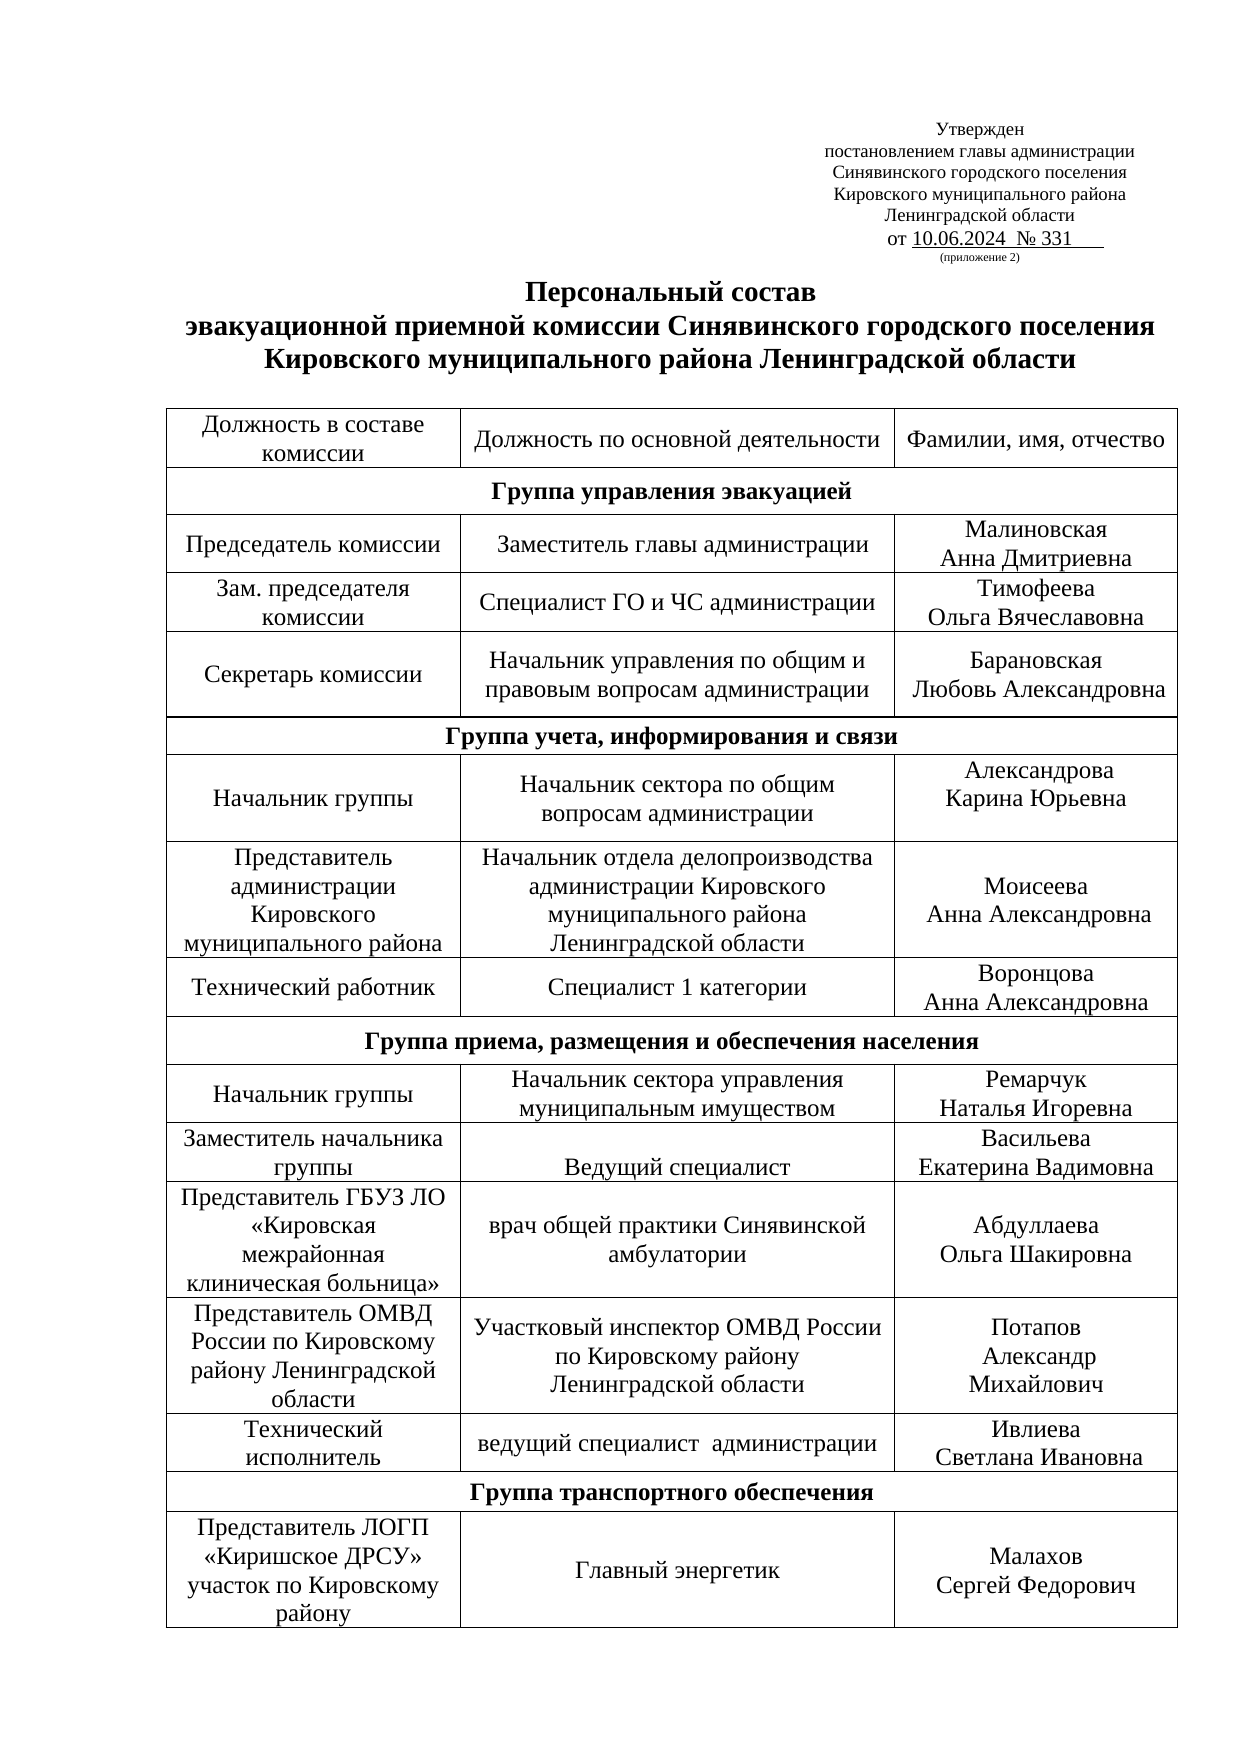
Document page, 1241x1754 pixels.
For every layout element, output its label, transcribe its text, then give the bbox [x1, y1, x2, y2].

table_cell Малахов Сергей Федорович [895, 1512, 1177, 1627]
table_cell Группа управления эвакуацией [167, 468, 1177, 513]
table_cell Заместитель начальника группы [167, 1123, 460, 1181]
table_cell Представитель ОМВД России по Кировскому району Ленинградской области [167, 1298, 460, 1413]
table_cell Ведущий специалист [461, 1123, 894, 1181]
table_cell Зам. председателя комиссии [167, 573, 460, 631]
table_cell Группа учета, информирования и связи [167, 718, 1177, 754]
table_cell Васильева Екатерина Вадимовна [895, 1123, 1177, 1181]
table_cell Абдуллаева Ольга Шакировна [895, 1182, 1177, 1297]
table_cell Технический исполнитель [167, 1414, 460, 1471]
text (приложение 2) [796, 250, 1163, 274]
text эвакуационной приемной комиссии Синявинского городского поселения [177, 308, 1163, 341]
table_cell Тимофеева Ольга Вячеславовна [895, 573, 1177, 631]
table_cell Представитель ГБУЗ ЛО «Кировская межрайонная клиническая больница» [167, 1182, 460, 1297]
table_cell Барановская Любовь Александровна [895, 632, 1177, 716]
table_cell Ремарчук Наталья Игоревна [895, 1065, 1177, 1122]
table_cell Представитель ЛОГП «Киришское ДРСУ» участок по Кировскому району [167, 1512, 460, 1627]
table_header Должность в составе комиссии [167, 409, 460, 467]
table_cell Группа транспортного обеспечения [167, 1472, 1177, 1511]
text постановлением главы администрации Синявинского городского поселения Кировского муниципального района Ленинградской области [796, 140, 1163, 226]
table_cell Ивлиева Светлана Ивановна [895, 1414, 1177, 1471]
table_header Должность по основной деятельности [461, 409, 894, 467]
table_cell Технический работник [167, 958, 460, 1016]
table_header Фамилии, имя, отчество [895, 409, 1177, 467]
table_cell Группа приема, размещения и обеспечения населения [167, 1017, 1177, 1063]
table_cell Потапов Александр Михайлович [895, 1298, 1177, 1413]
table_cell Участковый инспектор ОМВД России по Кировскому району Ленинградской области [461, 1298, 894, 1413]
table_cell Начальник отдела делопроизводства администрации Кировского муниципального района Ленинградской области [461, 842, 894, 957]
table_cell Председатель комиссии [167, 515, 460, 572]
table_cell Представитель администрации Кировского муниципального района [167, 842, 460, 957]
table_cell Александрова Карина Юрьевна [895, 755, 1177, 841]
table_cell ведущий специалист администрации [461, 1414, 894, 1471]
text Кировского муниципального района Ленинградской области [177, 341, 1163, 375]
table_cell Малиновская Анна Дмитриевна [895, 515, 1177, 572]
table_cell врач общей практики Синявинской амбулатории [461, 1182, 894, 1297]
table_cell Специалист 1 категории [461, 958, 894, 1016]
table_cell Секретарь комиссии [167, 632, 460, 716]
table_cell Воронцова Анна Александровна [895, 958, 1177, 1016]
table_cell Моисеева Анна Александровна [895, 842, 1177, 957]
table_cell Начальник группы [167, 1065, 460, 1122]
table_cell Начальник управления по общим и правовым вопросам администрации [461, 632, 894, 716]
table_cell Начальник группы [167, 755, 460, 841]
table_cell Специалист ГО и ЧС администрации [461, 573, 894, 631]
table_cell Главный энергетик [461, 1512, 894, 1627]
text Утвержден [796, 118, 1163, 140]
table_cell Начальник сектора по общим вопросам администрации [461, 755, 894, 841]
table_cell Заместитель главы администрации [461, 515, 894, 572]
table_cell Начальник сектора управления муниципальным имуществом [461, 1065, 894, 1122]
text Персональный состав [177, 274, 1163, 308]
text от 10.06.2024 № 331 [796, 226, 1163, 250]
